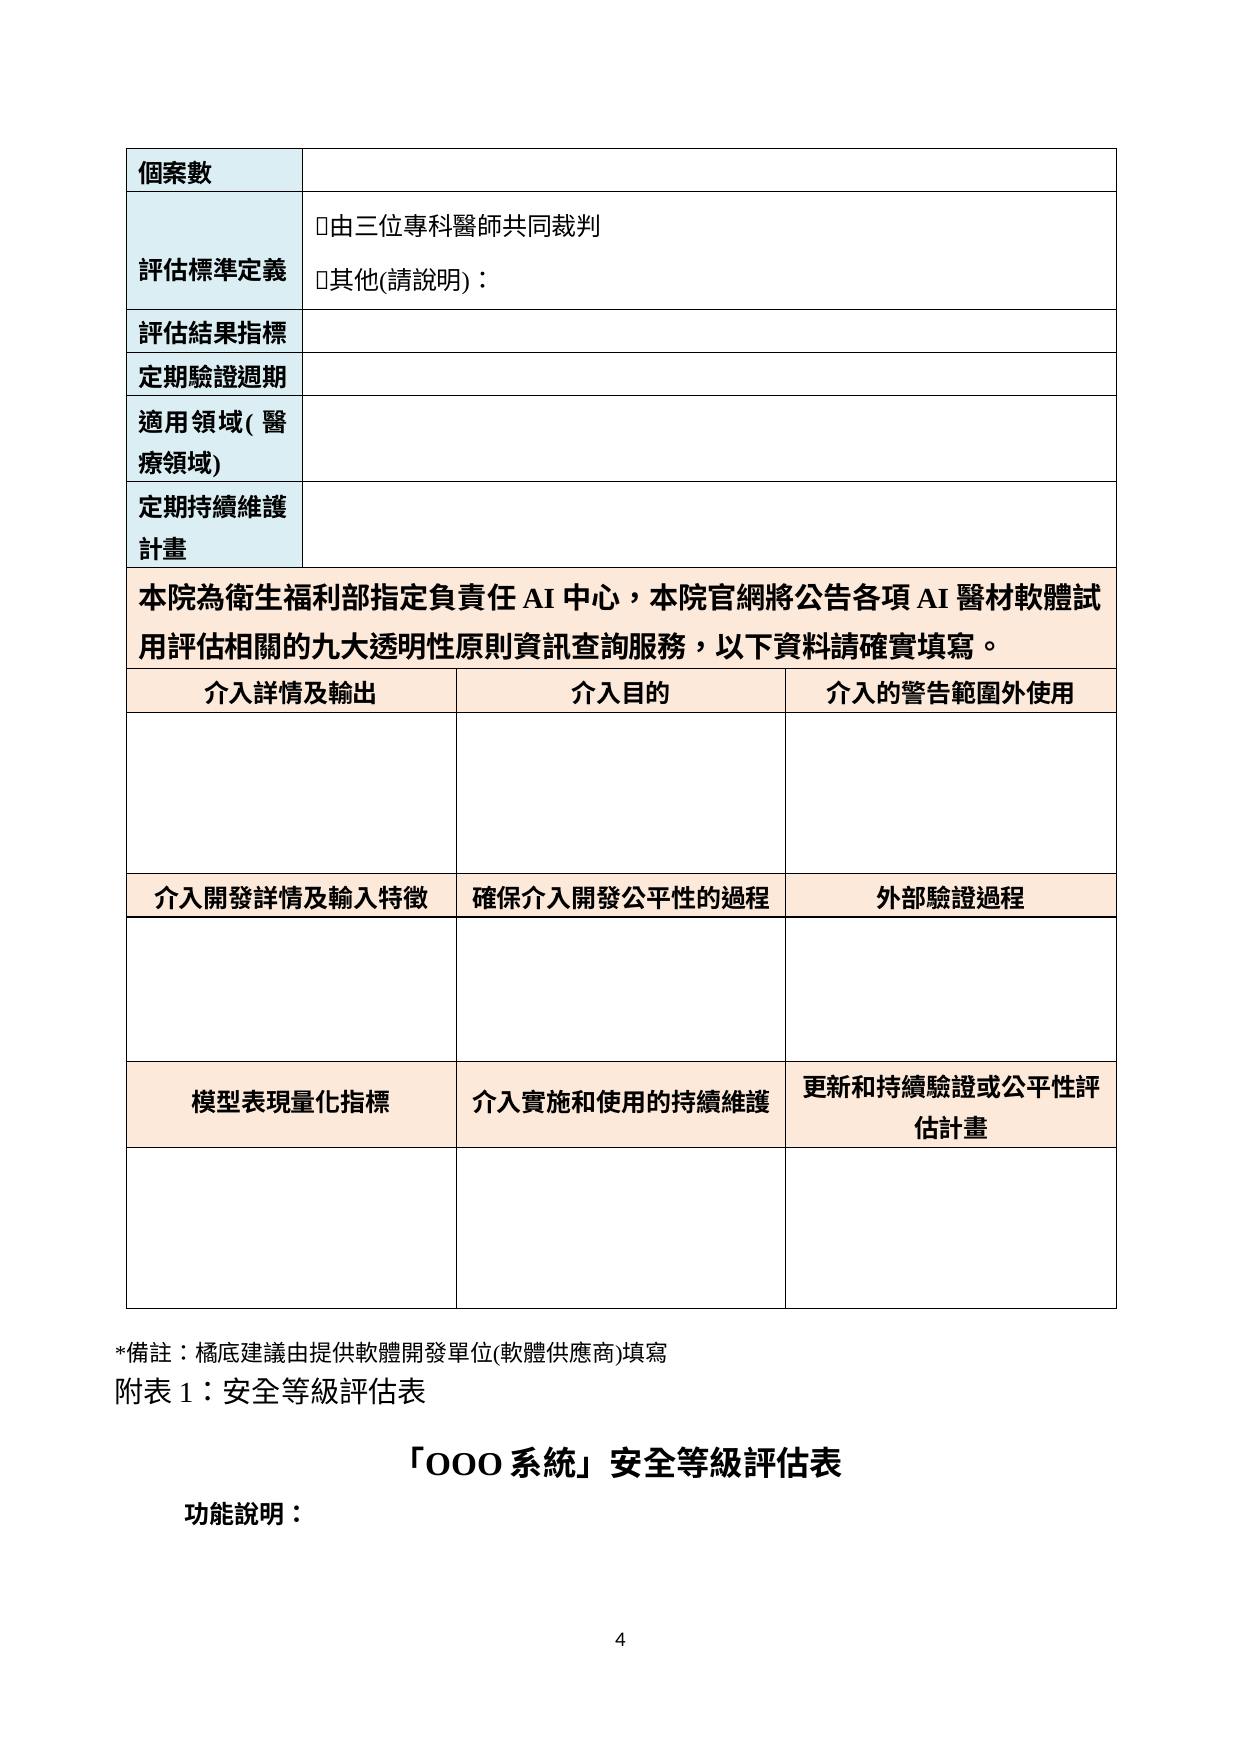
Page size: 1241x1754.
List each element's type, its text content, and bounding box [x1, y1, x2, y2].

table_cell 介入實施和使用的持續維護 [457, 1062, 785, 1147]
table_cell 確效評估所需 個案數 [127, 149, 302, 191]
table_cell 功能說明： [182, 1495, 1053, 1578]
table_cell 介入詳情及輸出 [127, 669, 456, 712]
table_cell [303, 482, 1116, 567]
table_cell [127, 918, 456, 1061]
text *備註：橘底建議由提供軟體開發單位(軟體供應商)填寫 [114, 1335, 1128, 1368]
table_cell [457, 713, 785, 872]
table_cell 介入開發詳情及輸入特徵 [127, 874, 456, 916]
table_cell 評估結果指標 [127, 310, 302, 352]
table_cell 更新和持續驗證或公平性評 估計畫 [786, 1062, 1116, 1147]
table_cell 本院為衛生福利部指定負責任 AI 中心，本院官網將公告各項 AI 醫材軟體試 用評估相關的九大透明性原則資訊查詢服務，以下資料請確實填寫。 [127, 568, 1116, 668]
table_cell 模型表現量化指標 [127, 1062, 456, 1147]
table_cell 介入的警告範圍外使用 [786, 669, 1116, 712]
table_cell 定期持續維護 計畫 [127, 482, 302, 567]
table_header 「OOO系統」安全等級評估表 [182, 1437, 1053, 1495]
table_cell 外部驗證過程 [786, 874, 1116, 916]
table_cell 確保介入開發公平性的過程 [457, 874, 785, 916]
text 附表1：安全等級評估表 [114, 1368, 1128, 1411]
table_cell 介入目的 [457, 669, 785, 712]
table_cell [303, 149, 1116, 191]
table_cell [786, 713, 1116, 872]
table_cell 適用領域( 醫 療領域) [127, 396, 302, 481]
table_cell [457, 1148, 785, 1308]
table_cell [127, 1148, 456, 1308]
table_cell [786, 1148, 1116, 1308]
table_cell [127, 713, 456, 872]
table_cell 由三位專科醫師共同裁判 其他(請說明)： [303, 192, 1116, 309]
table_cell [786, 918, 1116, 1061]
table_cell [457, 918, 785, 1061]
table_cell [303, 310, 1116, 352]
table_cell [303, 353, 1116, 395]
table_cell 定期驗證週期 [127, 353, 302, 395]
table_cell [303, 396, 1116, 481]
table_cell 評估標準定義 [127, 192, 302, 309]
